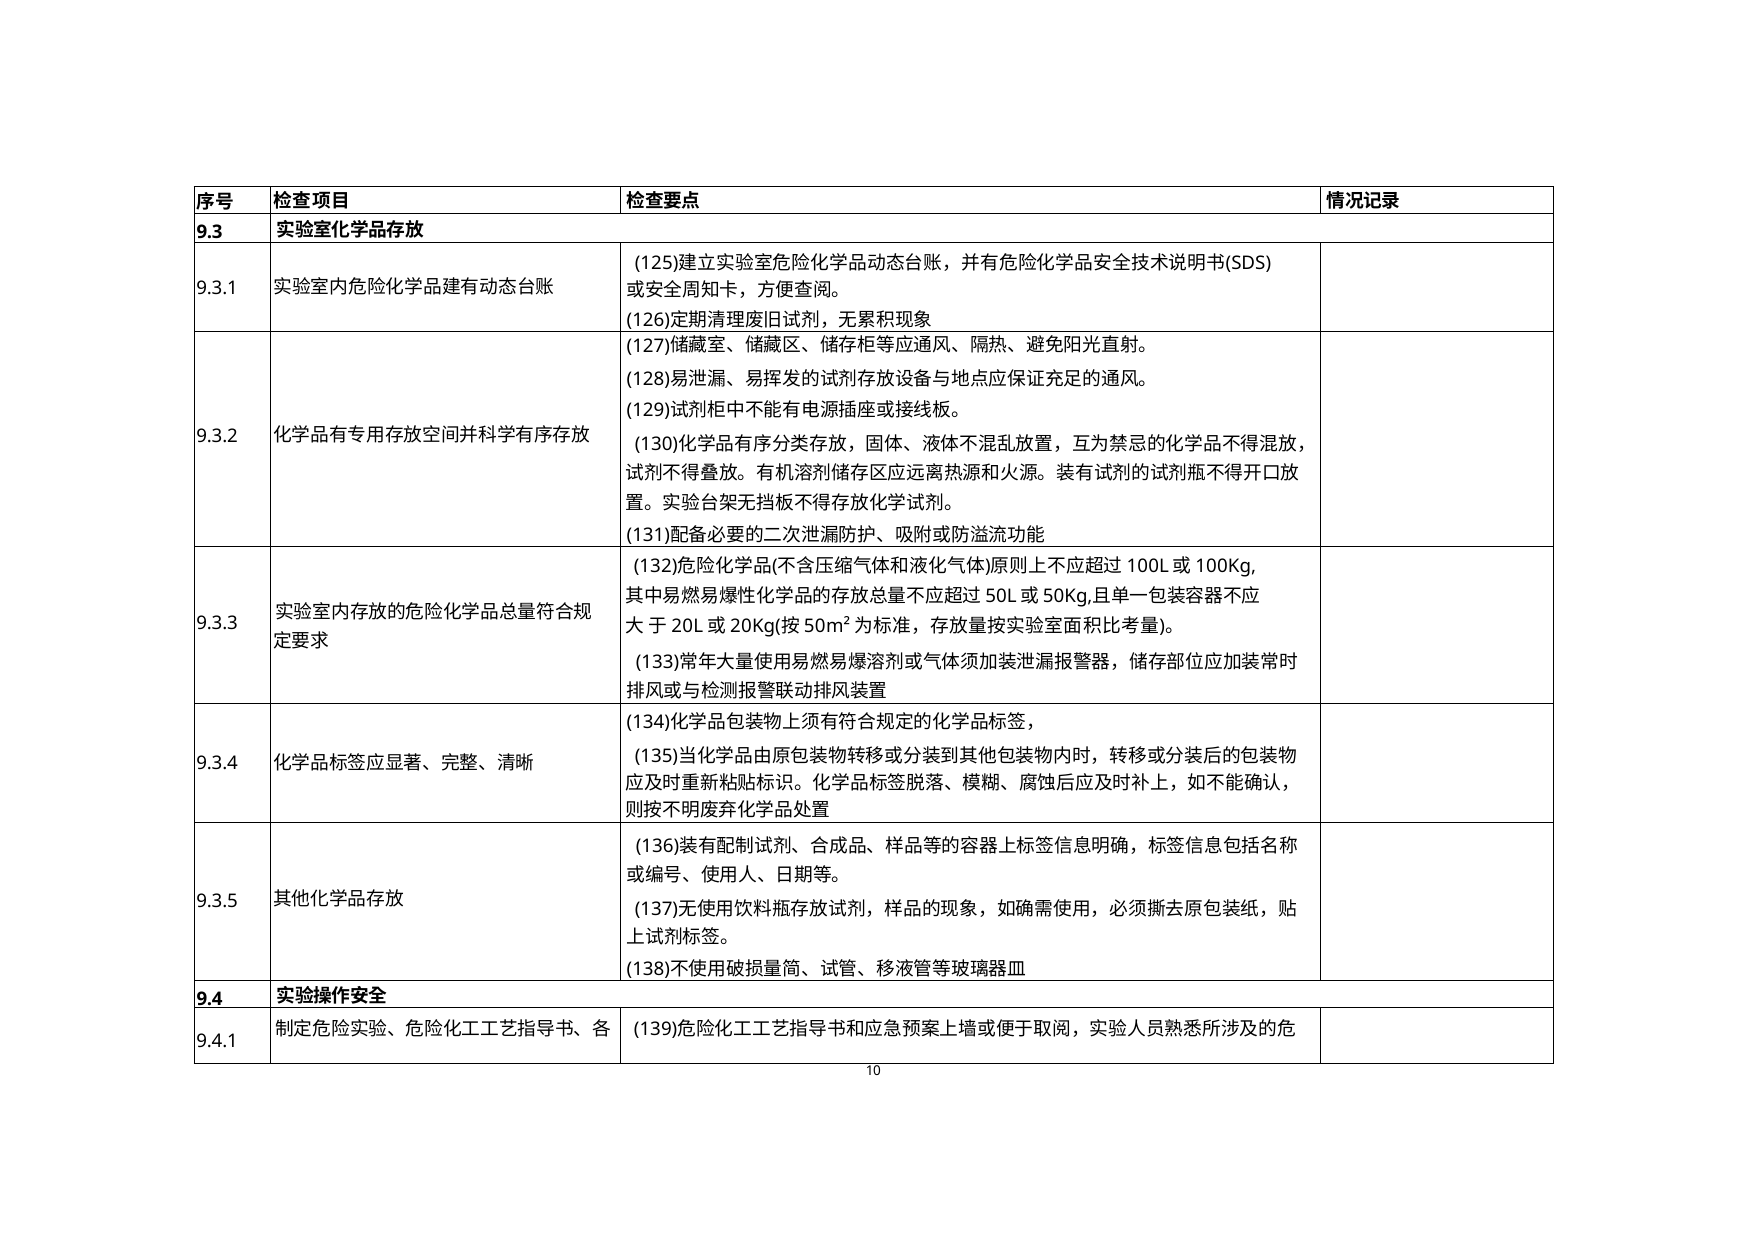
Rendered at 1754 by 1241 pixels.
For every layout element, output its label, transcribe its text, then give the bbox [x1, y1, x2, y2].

table_cell 实验室内存放的危险化学品总量符合规 定要求 [271, 547, 620, 703]
table_cell 实验操作安全 [271, 981, 1553, 1007]
table_cell (136)装有配制试剂、合成品、样品等的容器上标签信息明确，标签信息包括名称 或编号、使用人、日期等。 (137)无使用饮料瓶存放试剂，样品的现象，如确需使用，必须撕去原包装纸，贴 上试剂标签。 (138)不使用破损量简、试管、移液管等玻璃器皿 [621, 823, 1320, 980]
table_cell 实验室内危险化学品建有动态台账 [271, 243, 620, 331]
table_cell 实验室化学品存放 [271, 214, 1553, 242]
table_cell [1321, 332, 1553, 546]
table_cell (127)储藏室、储藏区、储存柜等应通风、隔热、避免阳光直射。 (128)易泄漏、易挥发的试剂存放设备与地点应保证充足的通风。 (129)试剂柜中不能有电源插座或接线板。 (130)化学品有序分类存放，固体、液体不混乱放置，互为禁忌的化学品不得混放， 试剂不得叠放。有机溶剂储存区应远离热源和火源。装有试剂的试剂瓶不得开口放 置。实验台架无挡板不得存放化学试剂。 (131)配备必要的二次泄漏防护、吸附或防溢流功能 [621, 332, 1320, 546]
table_cell 9.3.1 [195, 243, 270, 331]
table_header 序号 [195, 187, 270, 212]
table_cell [1321, 704, 1553, 822]
table_cell 9.3.3 [195, 547, 270, 703]
table_cell 其他化学品存放 [271, 823, 620, 980]
table_cell 化学品标签应显著、完整、清晰 [271, 704, 620, 822]
table_header 检查项目 [271, 187, 620, 212]
table_cell [1321, 823, 1553, 980]
table_cell 9.3 [195, 214, 270, 242]
table_cell 9.3.4 [195, 704, 270, 822]
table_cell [271, 1008, 620, 1063]
table_cell 9.4.1 [195, 1008, 270, 1063]
table_cell 9.3.2 [195, 332, 270, 546]
table_header 情况记录 [1321, 187, 1553, 212]
table_cell [1321, 1008, 1553, 1063]
table_cell [1321, 243, 1553, 331]
table_header 检查要点 [621, 187, 1320, 212]
table_cell 9.3.5 [195, 823, 270, 980]
table_cell 化学品有专用存放空间并科学有序存放 [271, 332, 620, 546]
table_cell 9.4 [195, 981, 270, 1007]
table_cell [621, 1008, 1320, 1063]
table_cell (134)化学品包装物上须有符合规定的化学品标签， (135)当化学品由原包装物转移或分装到其他包装物内时，转移或分装后的包装物 应及时重新粘贴标识。化学品标签脱落、模糊、腐蚀后应及时补上，如不能确认， 则按不明废弃化学品处置 [621, 704, 1320, 822]
table_cell (132)危险化学品(不含压缩气体和液化气体)原则上不应超过100L或100Kg, 其中易燃易爆性化学品的存放总量不应超过50L或50Kg,且单一包装容器不应大 于20L或20Kg(按50m²为标准，存放量按实验室面积比考量)。 (133)常年大量使用易燃易爆溶剂或气体须加装泄漏报警器，储存部位应加装常时 排风或与检测报警联动排风装置 [621, 547, 1320, 703]
table_cell [1321, 547, 1553, 703]
table_cell (125)建立实验室危险化学品动态台账，并有危险化学品安全技术说明书(SDS) 或安全周知卡，方便查阅。 (126)定期清理废旧试剂，无累积现象 [621, 243, 1320, 331]
